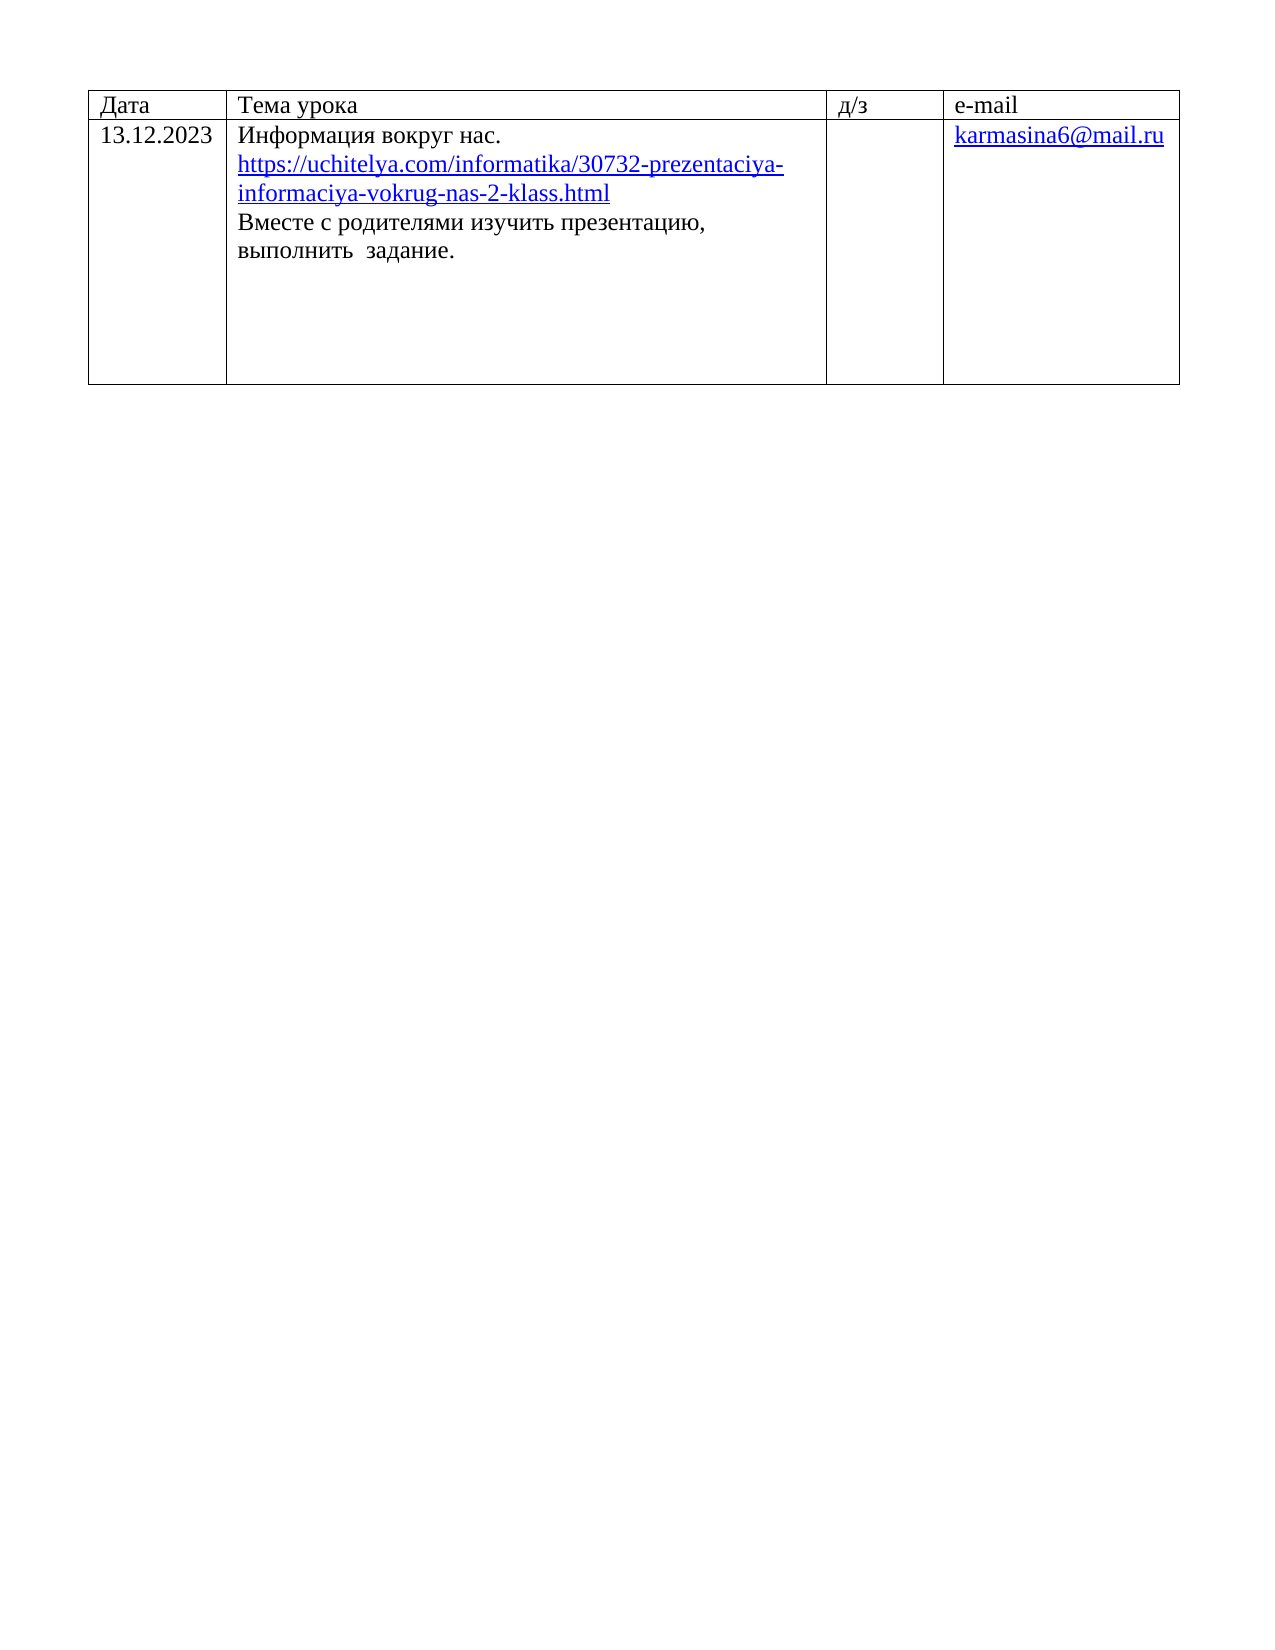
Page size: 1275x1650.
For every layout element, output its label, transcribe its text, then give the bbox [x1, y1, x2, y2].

table_cell Информация вокруг нас. https://uchitelya.com/informatika/30732-prezentaciya-informaciya-vokrug-nas-2-klass.html Вместе с родителями изучить презентацию, выполнить задание. [227, 120, 826, 384]
table_header д/з [827, 91, 943, 119]
table_header e-mail [944, 91, 1179, 119]
table_header Дата [89, 91, 226, 119]
table_cell karmasina6@mail.ru [944, 120, 1179, 384]
table_header Тема урока [227, 91, 826, 119]
table_cell [827, 120, 943, 384]
table_cell 13.12.2023 [89, 120, 226, 384]
